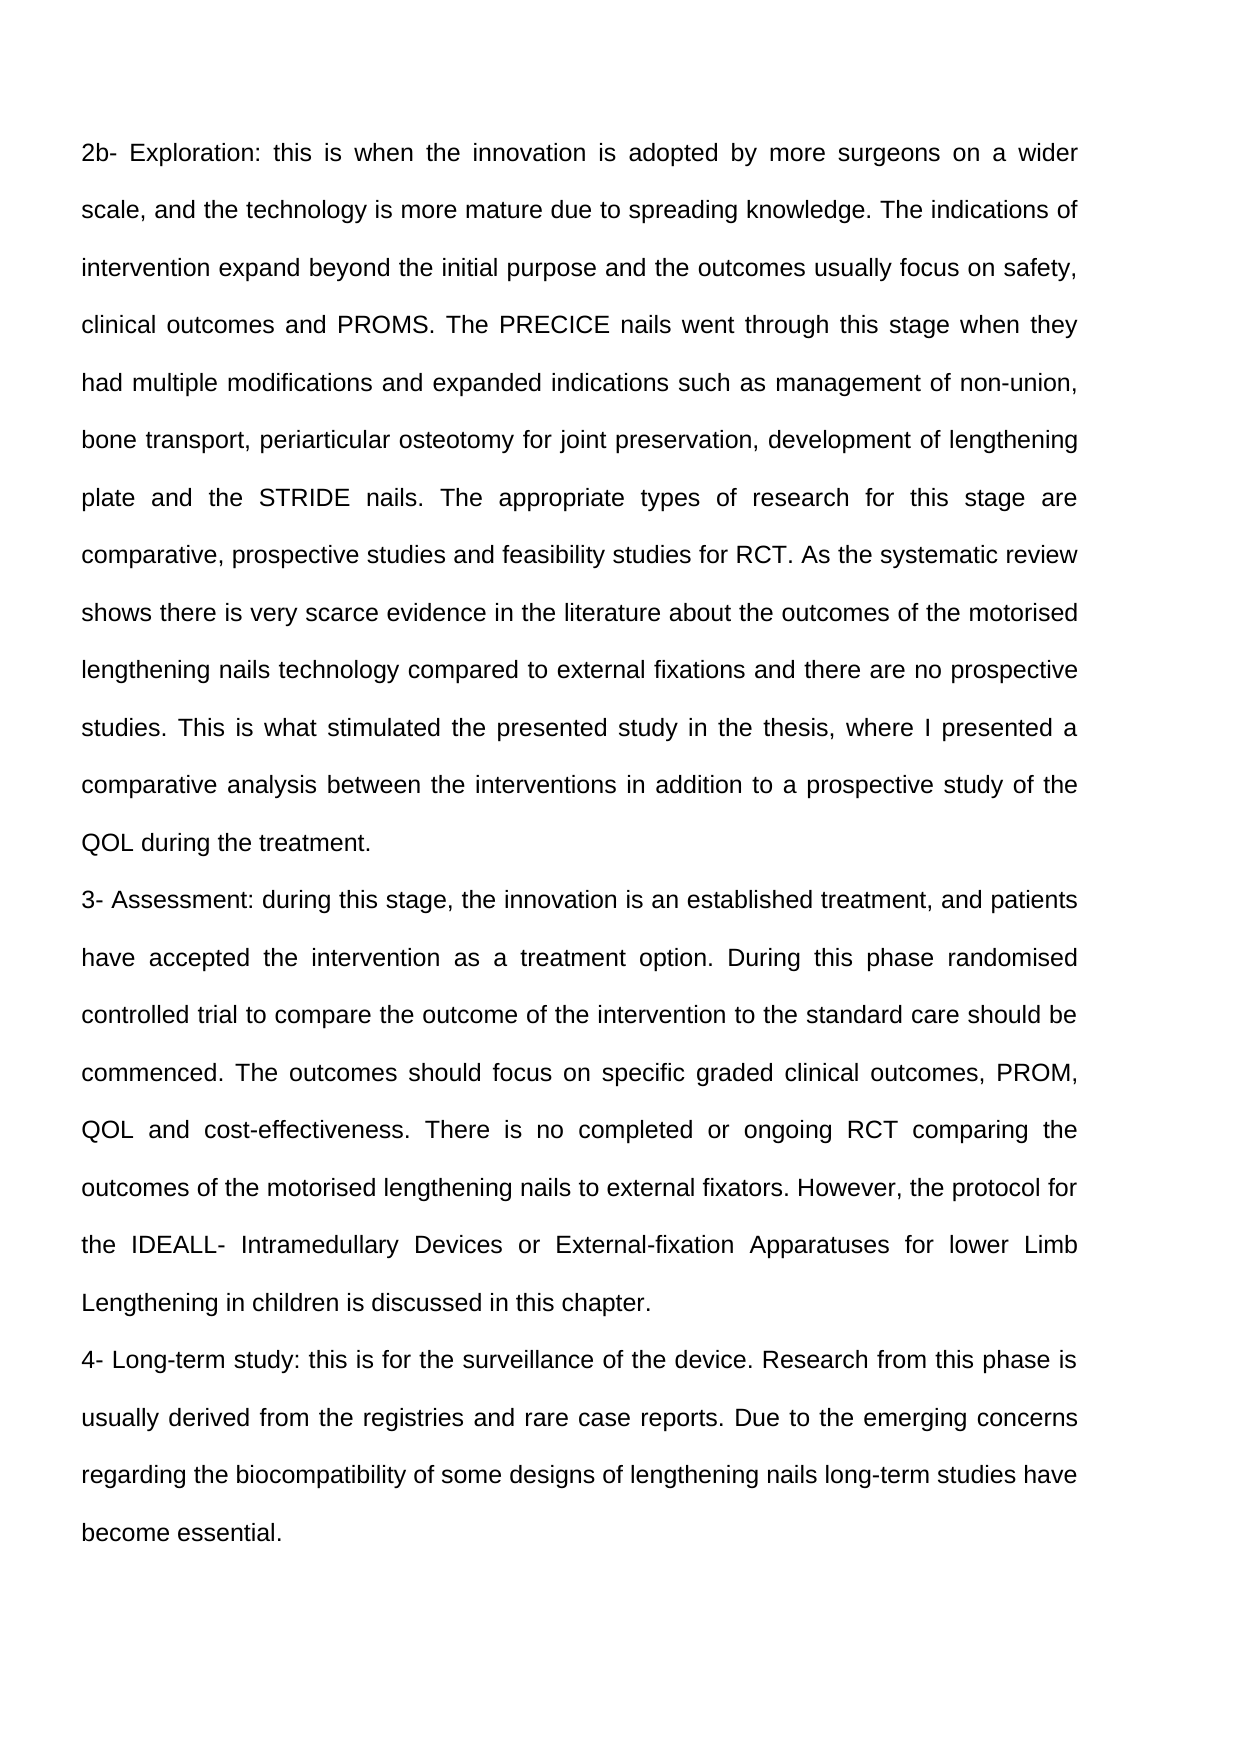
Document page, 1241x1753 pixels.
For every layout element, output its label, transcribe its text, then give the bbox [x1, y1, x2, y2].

text 4- Long-term study: this is for the surveillance of the device. Research from this phase is usually derived from the registries and rare case reports. Due to the emerging concerns regarding the biocompatibility of some designs of lengthening nails long-term studies have become essential. [81, 1345, 1080, 1546]
text 3- Assessment: during this stage, the innovation is an established treatment, and patients have accepted the intervention as a treatment option. During this phase randomised controlled trial to compare the outcome of the intervention to the standard care should be commenced. The outcomes should focus on specific graded clinical outcomes, PROM, QOL and cost-effectiveness. There is no completed or ongoing RCT comparing the outcomes of the motorised lengthening nails to external fixators. However, the protocol for the IDEALL- Intramedullary Devices or External-fixation Apparatuses for lower Limb Lengthening in children is discussed in this chapter. [81, 885, 1080, 1316]
text 2b- Exploration: this is when the innovation is adopted by more surgeons on a wider scale, and the technology is more mature due to spreading knowledge. The indications of intervention expand beyond the initial purpose and the outcomes usually focus on safety, clinical outcomes and PROMS. The PRECICE nails went through this stage when they had multiple modifications and expanded indications such as management of non-union, bone transport, periarticular osteotomy for joint preservation, development of lengthening plate and the STRIDE nails. The appropriate types of research for this stage are comparative, prospective studies and feasibility studies for RCT. As the systematic review shows there is very scarce evidence in the literature about the outcomes of the motorised lengthening nails technology compared to external fixations and there are no prospective studies. This is what stimulated the presented study in the thesis, where I presented a comparative analysis between the interventions in addition to a prospective study of the QOL during the treatment. [81, 137, 1080, 856]
